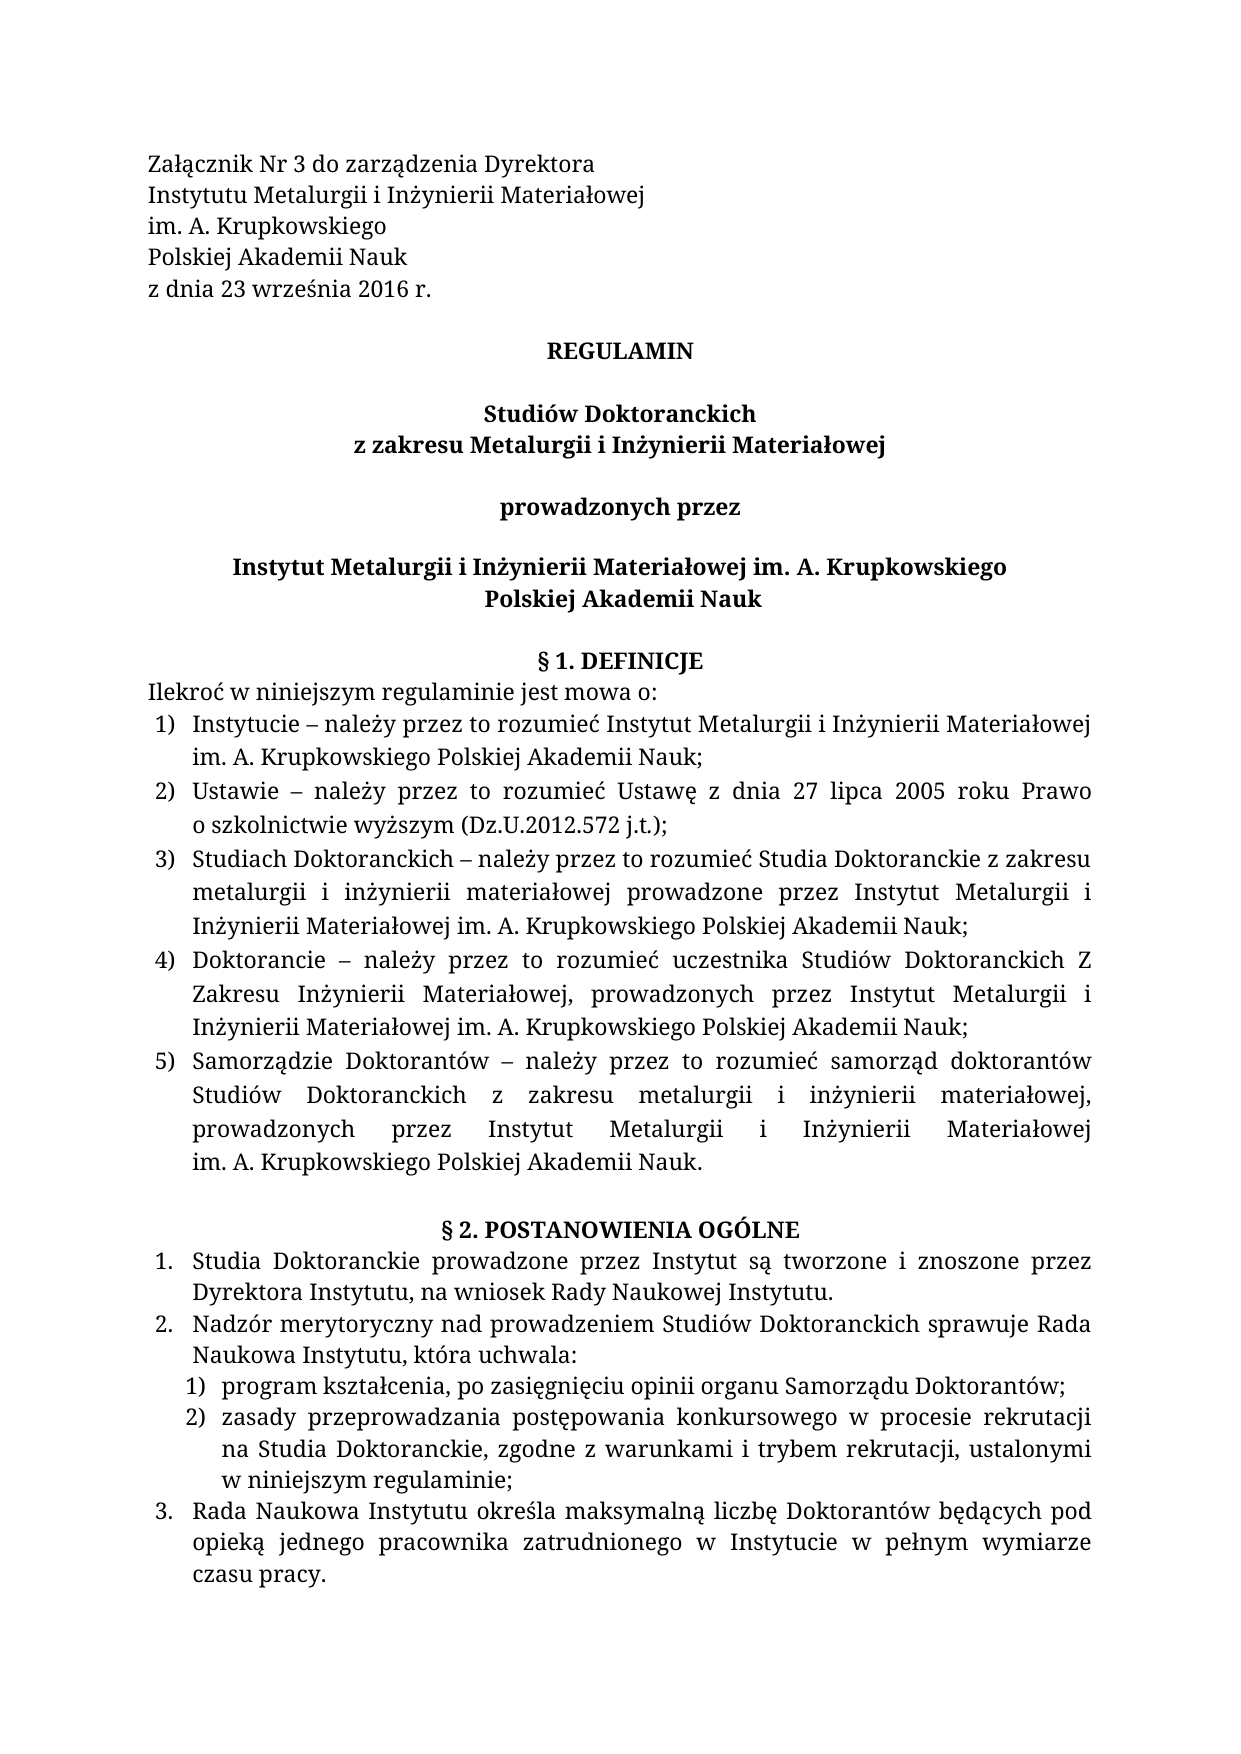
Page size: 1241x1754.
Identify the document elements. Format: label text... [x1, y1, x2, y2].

text Instytutu Metalurgii i Inżynierii Materiałowej [148, 179, 1093, 210]
list Nadzór merytoryczny nad prowadzeniem Studiów Doktoranckich sprawuje Rada Naukowa Instytutu, która uchwala: [154, 1308, 1093, 1370]
text Załącznik Nr 3 do zarządzenia Dyrektora [148, 148, 1093, 179]
list zasady przeprowadzania postępowania konkursowego w procesie rekrutacji na Studia Doktoranckie, zgodne z warunkami i trybem rekrutacji, ustalonymi w niniejszym regulaminie; [185, 1401, 1093, 1495]
text § 1. DEFINICJE [148, 645, 1093, 676]
text Studiów Doktoranckich [148, 398, 1093, 429]
text § 2. POSTANOWIENIA OGÓLNE [148, 1214, 1093, 1245]
text REGULAMIN [148, 335, 1093, 366]
list Doktorancie – należy przez to rozumieć uczestnika Studiów Doktoranckich Z Zakresu Inżynierii Materiałowej, prowadzonych przez Instytut Metalurgii i Inżynierii Materiałowej im. A. Krupkowskiego Polskiej Akademii Nauk; [154, 944, 1093, 1043]
list Studia Doktoranckie prowadzone przez Instytut są tworzone i znoszone przez Dyrektora Instytutu, na wniosek Rady Naukowej Instytutu. [154, 1245, 1093, 1308]
text Polskiej Akademii Nauk [148, 241, 1093, 273]
list Samorządzie Doktorantów – należy przez to rozumieć samorząd doktorantów Studiów Doktoranckich z zakresu metalurgii i inżynierii materiałowej, prowadzonych przez Instytut Metalurgii i Inżynierii Materiałowej im. A. Krupkowskiego Polskiej Akademii Nauk. [154, 1045, 1093, 1178]
text Ilekroć w niniejszym regulaminie jest mowa o: [148, 676, 1093, 708]
text prowadzonych przez [148, 491, 1093, 523]
text z zakresu Metalurgii i Inżynierii Materiałowej [148, 429, 1093, 460]
text Instytut Metalurgii i Inżynierii Materiałowej im. A. Krupkowskiego [148, 551, 1093, 583]
list program kształcenia, po zasięgnięciu opinii organu Samorządu Doktorantów; [185, 1370, 1093, 1401]
list Studiach Doktoranckich – należy przez to rozumieć Studia Doktoranckie z zakresu metalurgii i inżynierii materiałowej prowadzone przez Instytut Metalurgii i Inżynierii Materiałowej im. A. Krupkowskiego Polskiej Akademii Nauk; [154, 843, 1093, 941]
text im. A. Krupkowskiego [148, 210, 1093, 241]
list Instytucie – należy przez to rozumieć Instytut Metalurgii i Inżynierii Materiałowej im. A. Krupkowskiego Polskiej Akademii Nauk; [154, 708, 1093, 773]
list Ustawie – należy przez to rozumieć Ustawę z dnia 27 lipca 2005 roku Prawo o szkolnictwie wyższym (Dz.U.2012.572 j.t.); [154, 775, 1093, 840]
list Rada Naukowa Instytutu określa maksymalną liczbę Doktorantów będących pod opieką jednego pracownika zatrudnionego w Instytucie w pełnym wymiarze czasu pracy. [154, 1495, 1093, 1589]
text Polskiej Akademii Nauk [148, 583, 1093, 614]
text z dnia 23 września 2016 r. [148, 273, 1093, 304]
